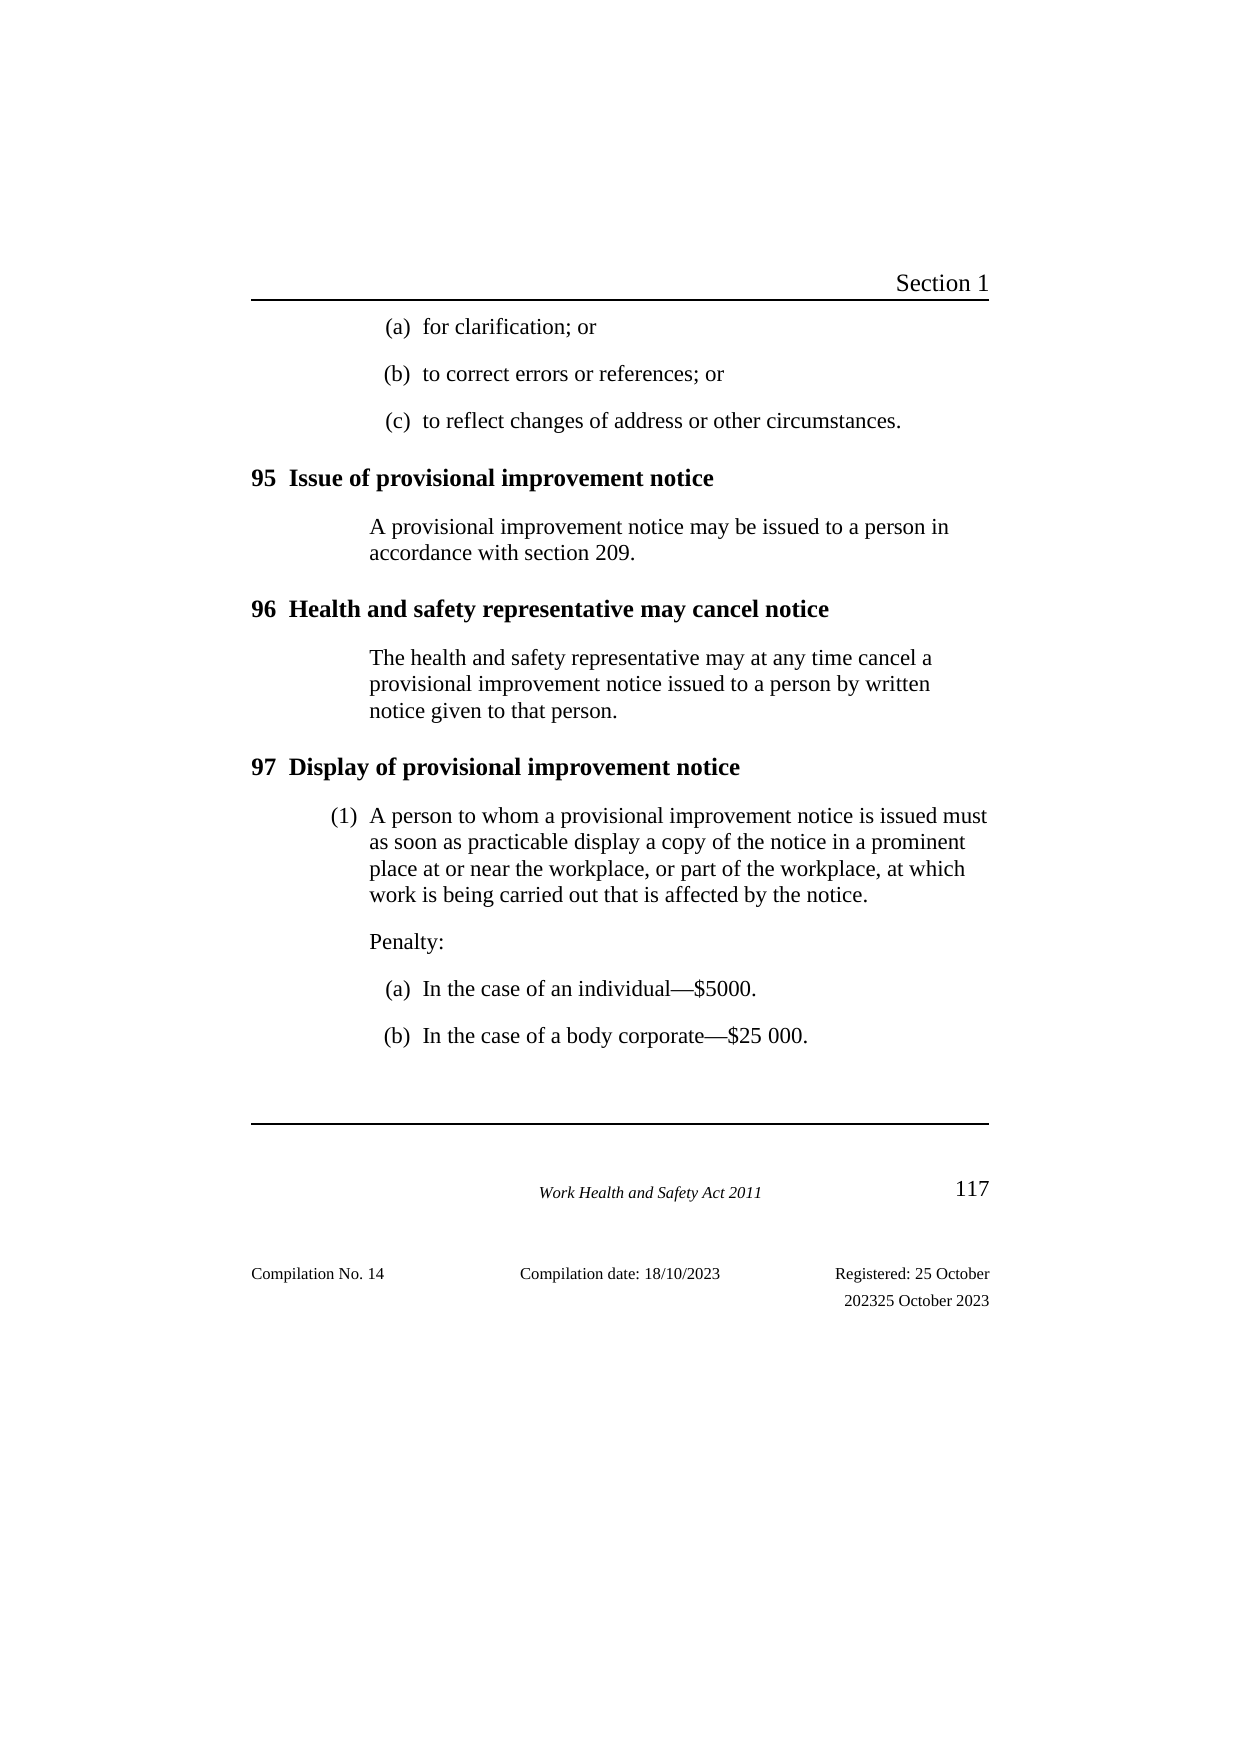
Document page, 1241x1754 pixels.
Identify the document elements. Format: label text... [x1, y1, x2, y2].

text (a) In the case of an individual—$5000. [251, 975, 989, 1002]
text 97 Display of provisional improvement notice [251, 752, 989, 781]
text (b) In the case of a body corporate—$25 000. [251, 1023, 989, 1049]
text 95 Issue of provisional improvement notice [251, 463, 989, 492]
text (a) for clarification; or [251, 313, 989, 339]
text The health and safety representative may at any time cancel a provisional improvement notice issued to a person by written notice given to that person. [251, 644, 989, 723]
text Penalty: [369, 928, 989, 954]
text (1) A person to whom a provisional improvement notice is issued must as soon as practicable display a copy of the notice in a prominent place at or near the workplace, or part of the workplace, at which work is being carried out that is affected by the notice. [251, 802, 989, 907]
text A provisional improvement notice may be issued to a person in accordance with section 209. [251, 513, 989, 565]
text 96 Health and safety representative may cancel notice [251, 594, 989, 623]
text (c) to reflect changes of address or other circumstances. [251, 408, 989, 434]
text (b) to correct errors or references; or [251, 360, 989, 387]
